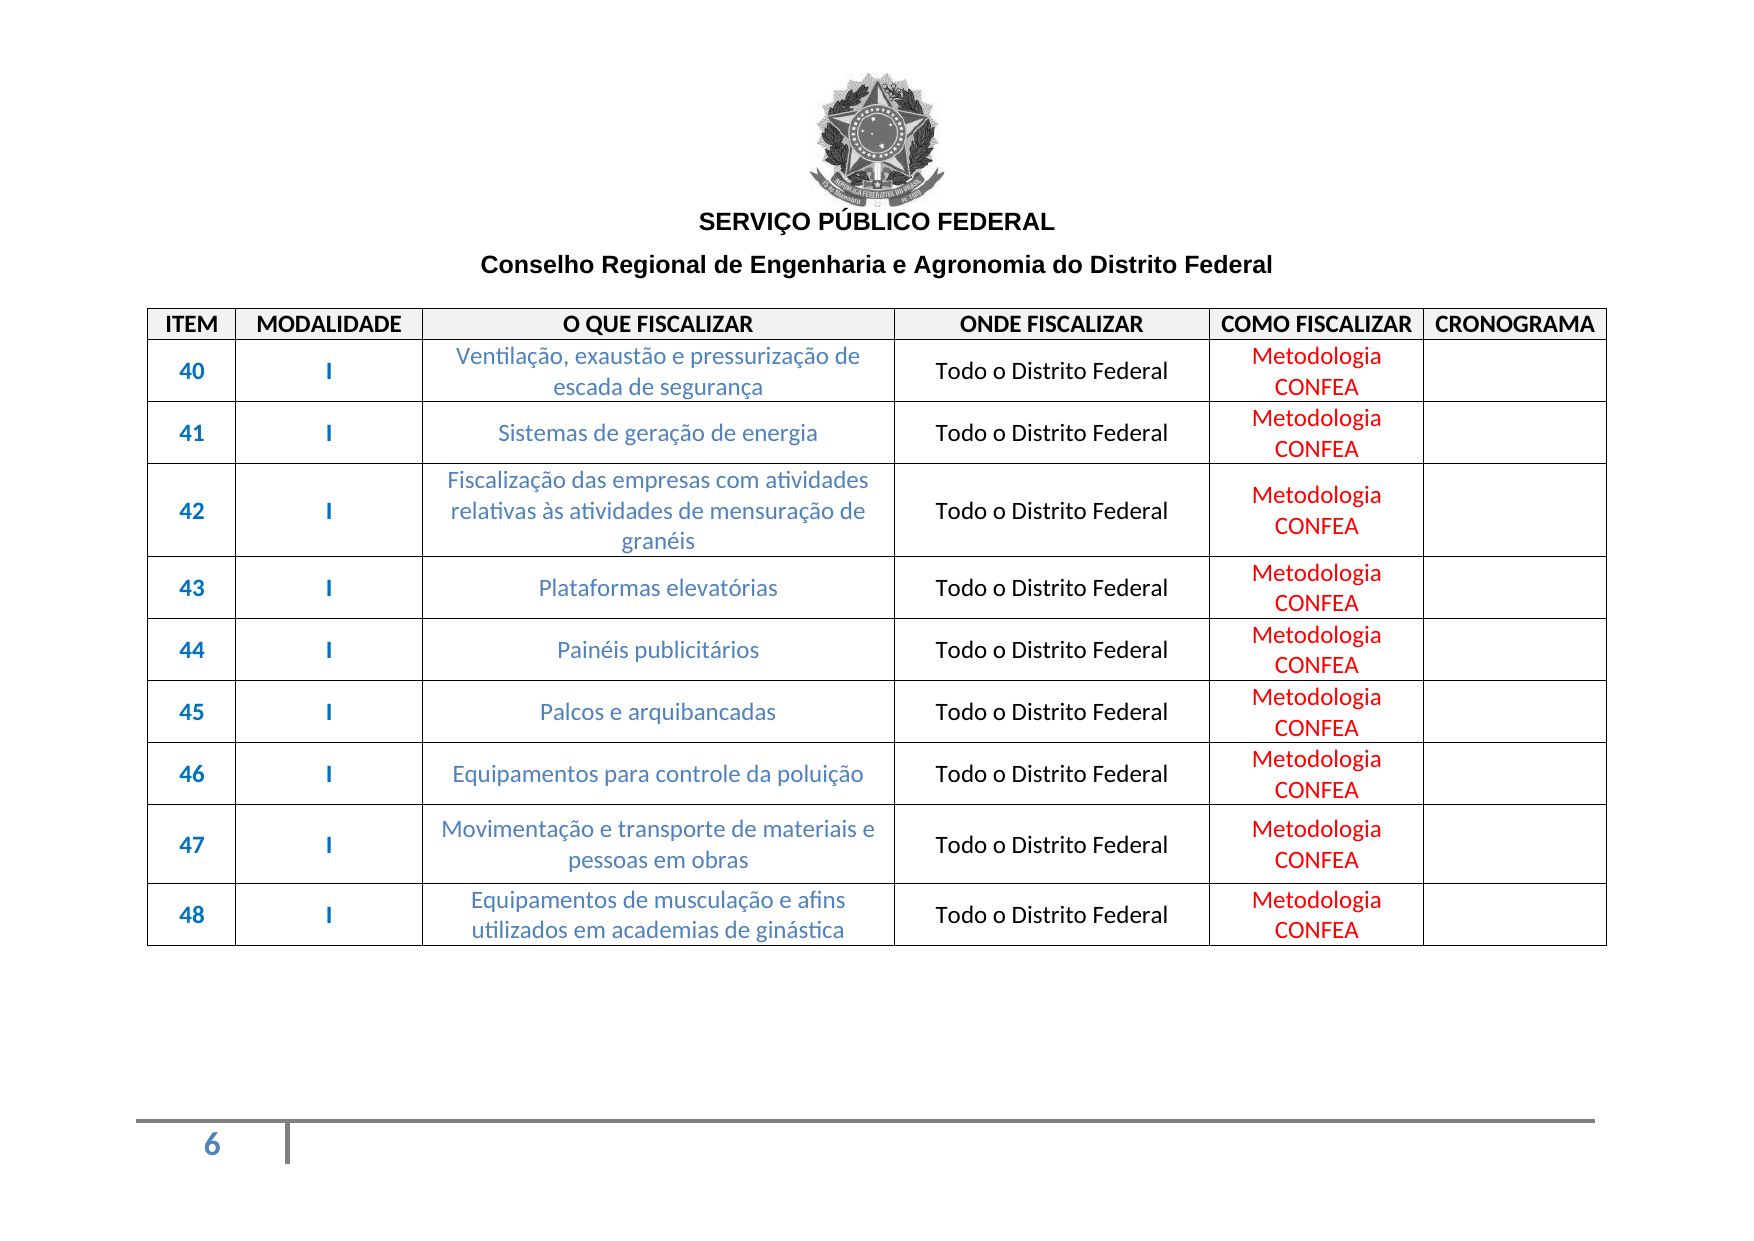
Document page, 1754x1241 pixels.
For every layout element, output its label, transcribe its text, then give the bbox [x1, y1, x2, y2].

table_header ITEM [148, 309, 235, 339]
table_cell I [236, 557, 422, 618]
table_cell Todo o Distrito Federal [895, 805, 1209, 883]
table_cell 42 [148, 464, 235, 556]
table_cell Metodologia CONFEA [1210, 743, 1423, 804]
table_cell I [236, 402, 422, 463]
table_cell I [236, 619, 422, 680]
table_header ONDE FISCALIZAR [895, 309, 1209, 339]
table_cell Todo o Distrito Federal [895, 681, 1209, 742]
table_cell Metodologia CONFEA [1210, 619, 1423, 680]
table_cell 43 [148, 557, 235, 618]
table_cell Movimentação e transporte de materiais e pessoas em obras [423, 805, 894, 883]
table_cell Metodologia CONFEA [1210, 340, 1423, 401]
table_cell I [236, 464, 422, 556]
table_cell [1424, 464, 1606, 556]
table_header MODALIDADE [236, 309, 422, 339]
table_cell Palcos e arquibancadas [423, 681, 894, 742]
table_cell [1424, 884, 1606, 945]
table_cell I [236, 805, 422, 883]
table_cell Equipamentos de musculação e afins utilizados em academias de ginástica [423, 884, 894, 945]
table_cell I [236, 681, 422, 742]
table_cell Todo o Distrito Federal [895, 743, 1209, 804]
table_header COMO FISCALIZAR [1210, 309, 1423, 339]
table_cell Plataformas elevatórias [423, 557, 894, 618]
table_cell [1424, 340, 1606, 401]
table_cell Painéis publicitários [423, 619, 894, 680]
table_cell [1424, 619, 1606, 680]
table_cell Todo o Distrito Federal [895, 464, 1209, 556]
table_cell 48 [148, 884, 235, 945]
table_cell Todo o Distrito Federal [895, 340, 1209, 401]
table_cell I [236, 743, 422, 804]
table_cell Fiscalização das empresas com atividades relativas às atividades de mensuração de granéis [423, 464, 894, 556]
table_cell Ventilação, exaustão e pressurização de escada de segurança [423, 340, 894, 401]
table_cell 47 [148, 805, 235, 883]
table_cell Metodologia CONFEA [1210, 402, 1423, 463]
table_cell 40 [148, 340, 235, 401]
table_cell Metodologia CONFEA [1210, 464, 1423, 556]
table_cell [1424, 681, 1606, 742]
table_cell [1424, 743, 1606, 804]
table_cell [1424, 557, 1606, 618]
table_cell Metodologia CONFEA [1210, 557, 1423, 618]
table_cell Metodologia CONFEA [1210, 805, 1423, 883]
table_cell [1424, 402, 1606, 463]
table_header O QUE FISCALIZAR [423, 309, 894, 339]
table_cell 46 [148, 743, 235, 804]
table_cell Todo o Distrito Federal [895, 557, 1209, 618]
table_cell Equipamentos para controle da poluição [423, 743, 894, 804]
table_cell Metodologia CONFEA [1210, 681, 1423, 742]
table_cell I [236, 340, 422, 401]
table_cell 41 [148, 402, 235, 463]
table_header CRONOGRAMA [1424, 309, 1606, 339]
table_cell Sistemas de geração de energia [423, 402, 894, 463]
table_cell [1424, 805, 1606, 883]
table_cell Todo o Distrito Federal [895, 884, 1209, 945]
table_cell Metodologia CONFEA [1210, 884, 1423, 945]
table_cell Todo o Distrito Federal [895, 619, 1209, 680]
table_cell I [236, 884, 422, 945]
table_cell 45 [148, 681, 235, 742]
table_cell 44 [148, 619, 235, 680]
table_cell Todo o Distrito Federal [895, 402, 1209, 463]
